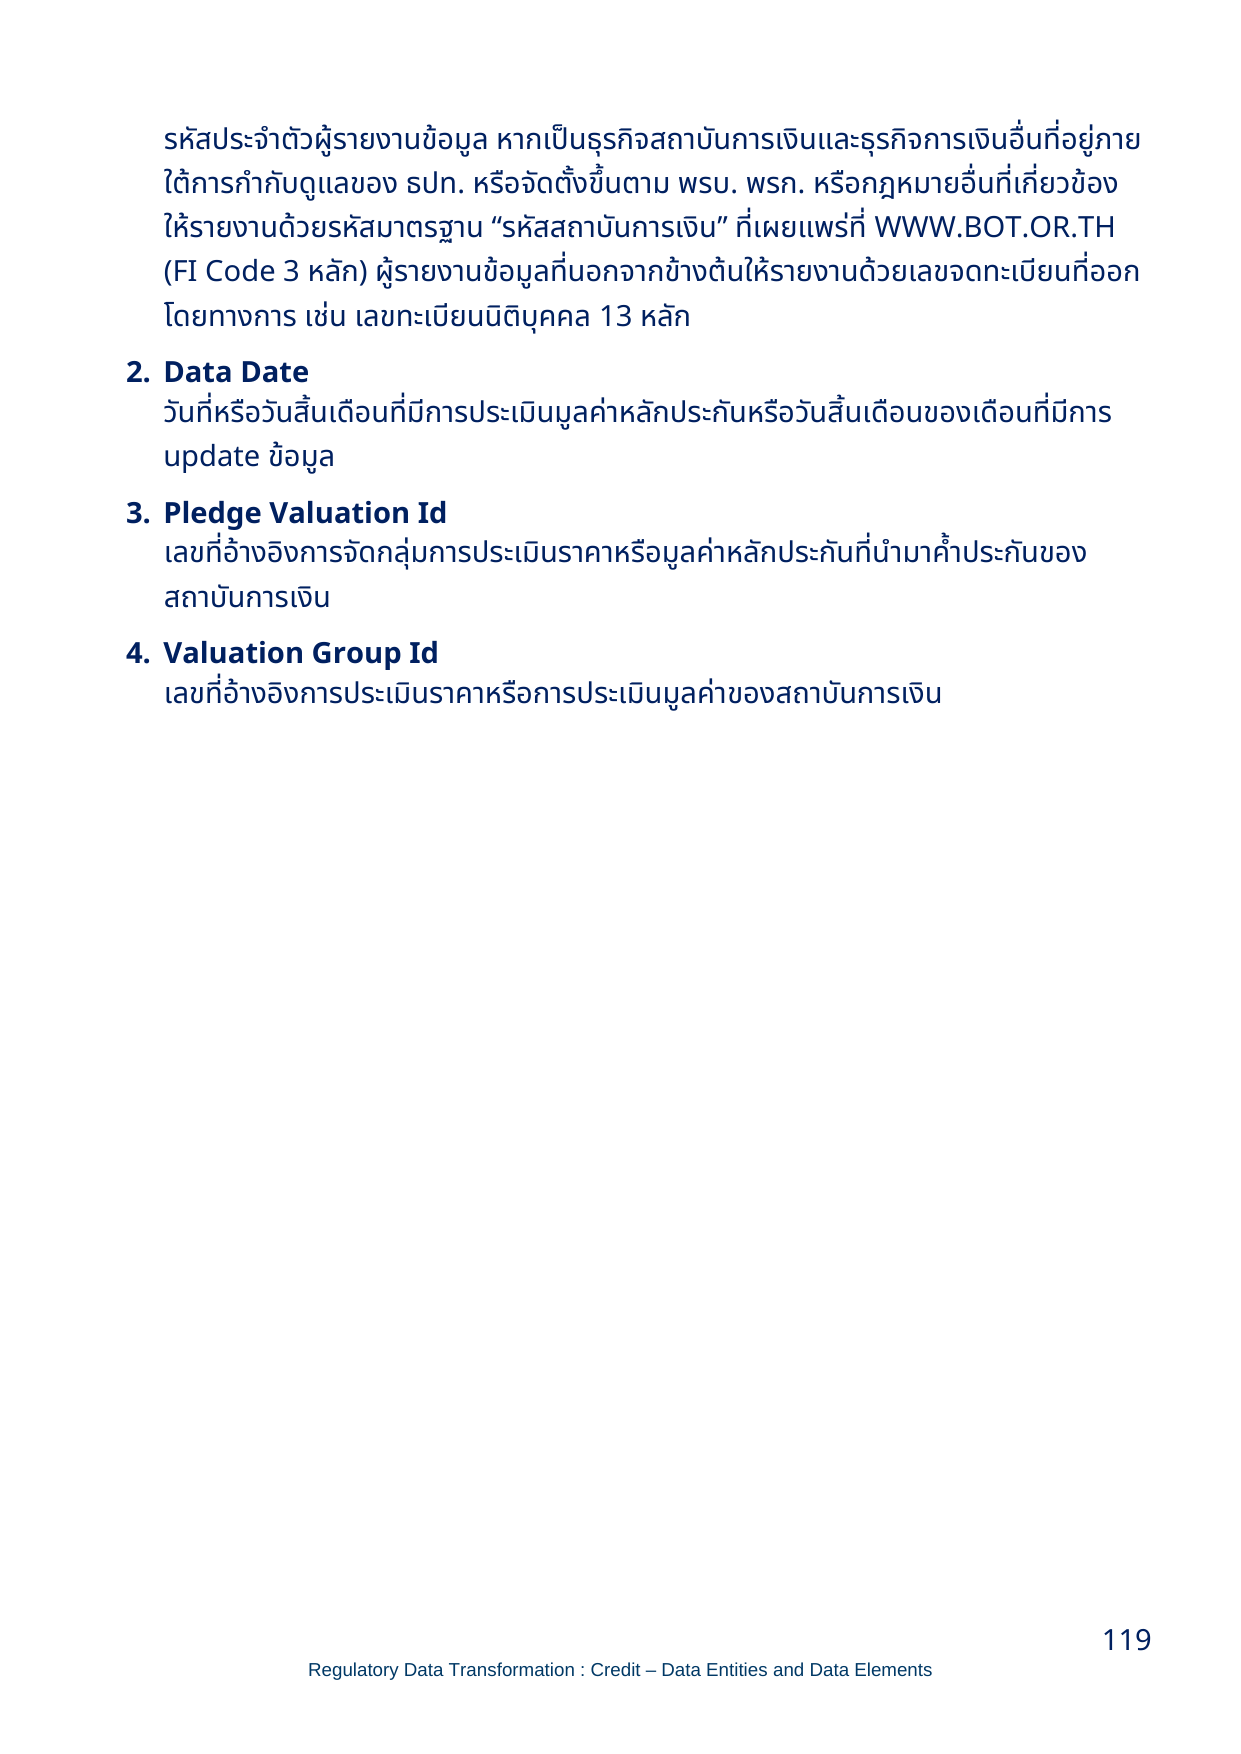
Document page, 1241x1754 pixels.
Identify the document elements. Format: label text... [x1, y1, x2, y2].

list Pledge Valuation Id [126, 492, 1152, 532]
list เลขที่อ้างอิงการประเมินราคาหรือการประเมินมูลค่าของสถาบันการเงิน [164, 672, 1152, 716]
list วันที่หรือวันสิ้นเดือนที่มีการประเมินมูลค่าหลักประกันหรือวันสิ้นเดือนของเดือนที่มีการ update ข้อมูล [163, 391, 1152, 480]
list Data Date [126, 352, 1152, 391]
list Valuation Group Id [126, 633, 1152, 672]
list เลขที่อ้างอิงการจัดกลุ่มการประเมินราคาหรือมูลค่าหลักประกันที่นำมาค้ำประกันของสถาบันการเงิน [164, 532, 1152, 620]
list รหัสประจำตัวผู้รายงานข้อมูล หากเป็นธุรกิจสถาบันการเงินและธุรกิจการเงินอื่นที่อยู่ภายใต้การกำกับดูแลของ ธปท. หรือจัดตั้งขึ้นตาม พรบ. พรก. หรือกฎหมายอื่นที่เกี่ยวข้อง ให้รายงานด้วยรหัสมาตรฐาน “รหัสสถาบันการเงิน” ที่เผยแพร่ที่ www.bot.or.th (FI Code 3 หลัก) ผู้รายงานข้อมูลที่นอกจากข้างต้นให้รายงานด้วยเลขจดทะเบียนที่ออกโดยทางการ เช่น เลขทะเบียนนิติบุคคล 13 หลัก [164, 118, 1152, 339]
